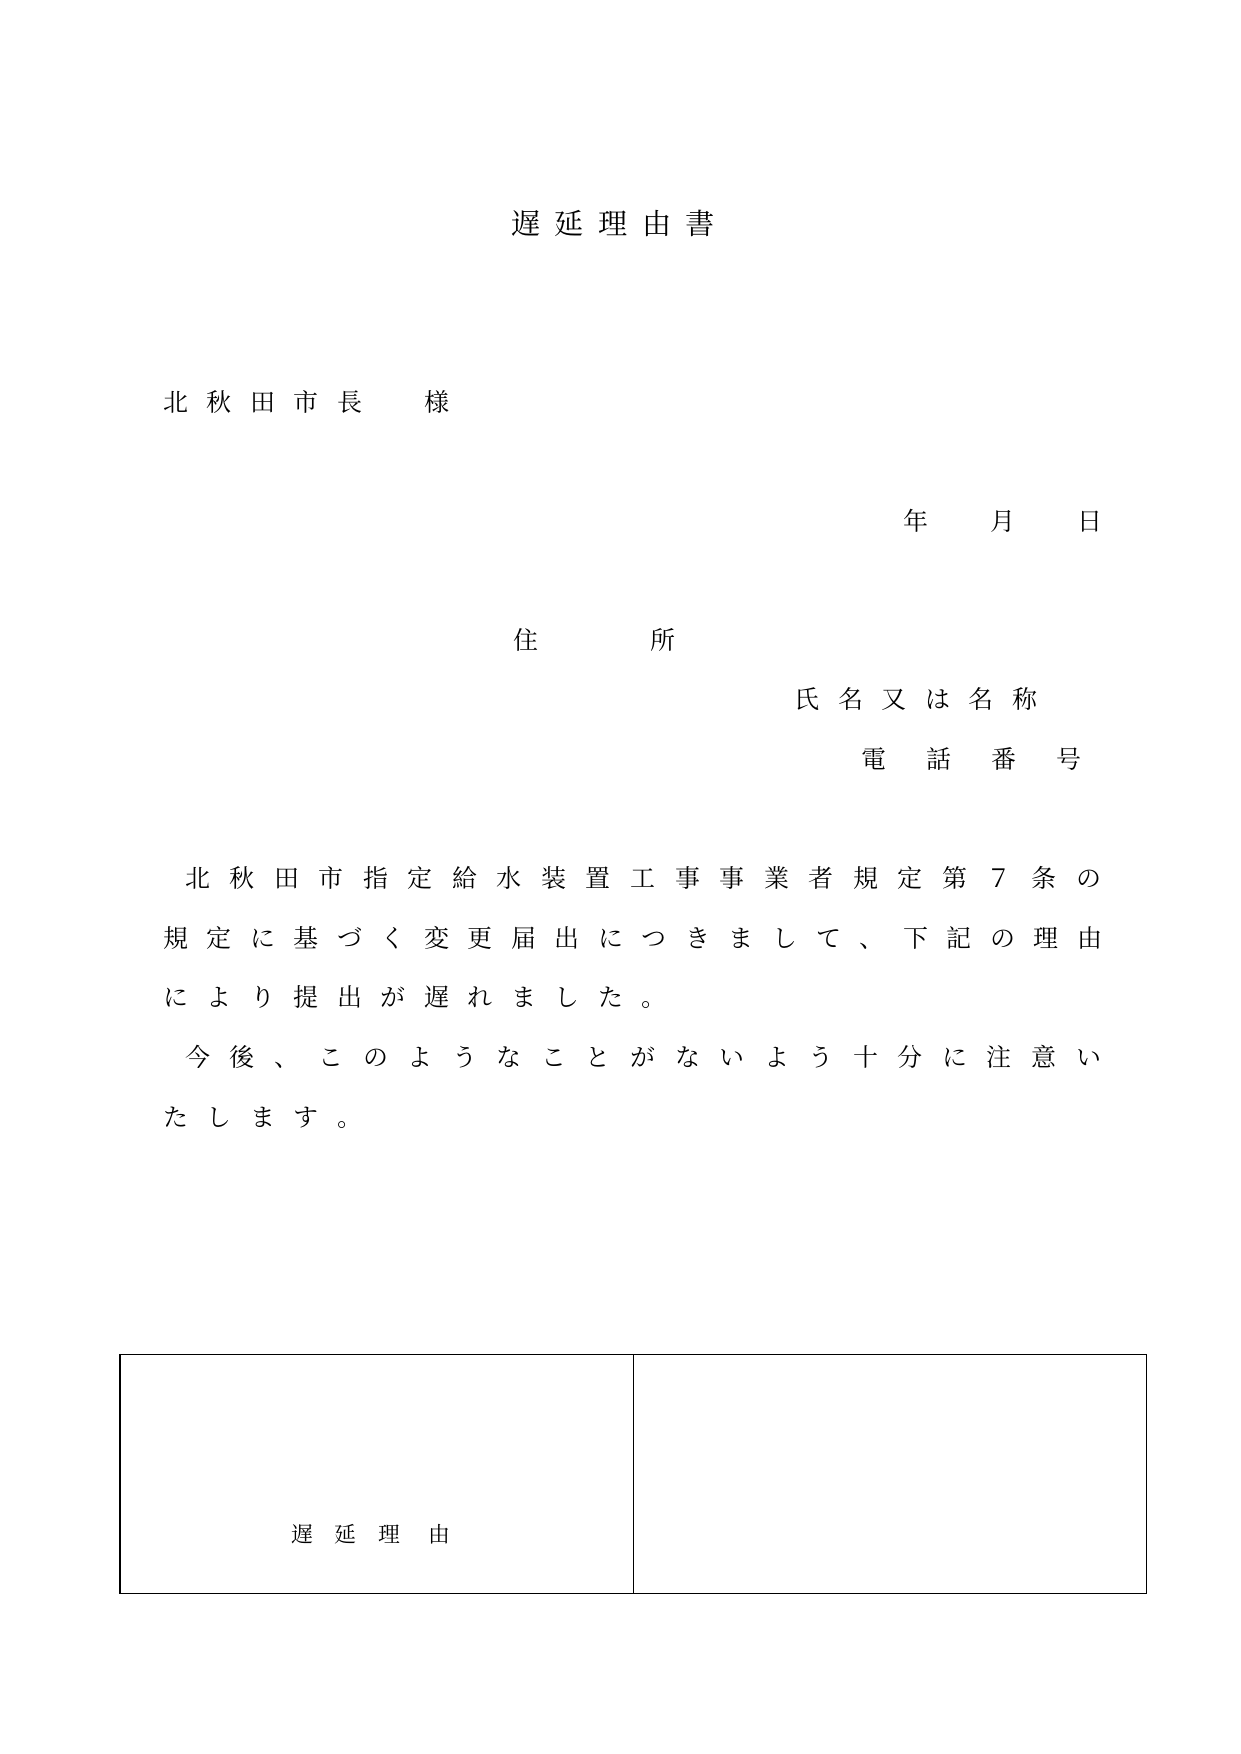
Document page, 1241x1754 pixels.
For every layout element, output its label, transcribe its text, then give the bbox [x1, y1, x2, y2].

text 住所 [119, 609, 1121, 668]
text 北秋田市指定給水装置工事事業者規定第７条の規定に基づく変更届出につきまして、下記の理由により提出が遅れました。 [141, 847, 1121, 1026]
text 電 話 番 号 [119, 728, 1121, 788]
text 年 月 日 [119, 490, 1121, 549]
text 遅延理由書 [119, 192, 1121, 251]
text 氏名又は名称 [119, 668, 1121, 728]
table_header [634, 1355, 1146, 1593]
table_header 遅延理由 [121, 1355, 633, 1593]
text 今後、このようなことがないよう十分に注意いたします。 [141, 1026, 1121, 1145]
text 北秋田市長 様 [119, 371, 1121, 430]
